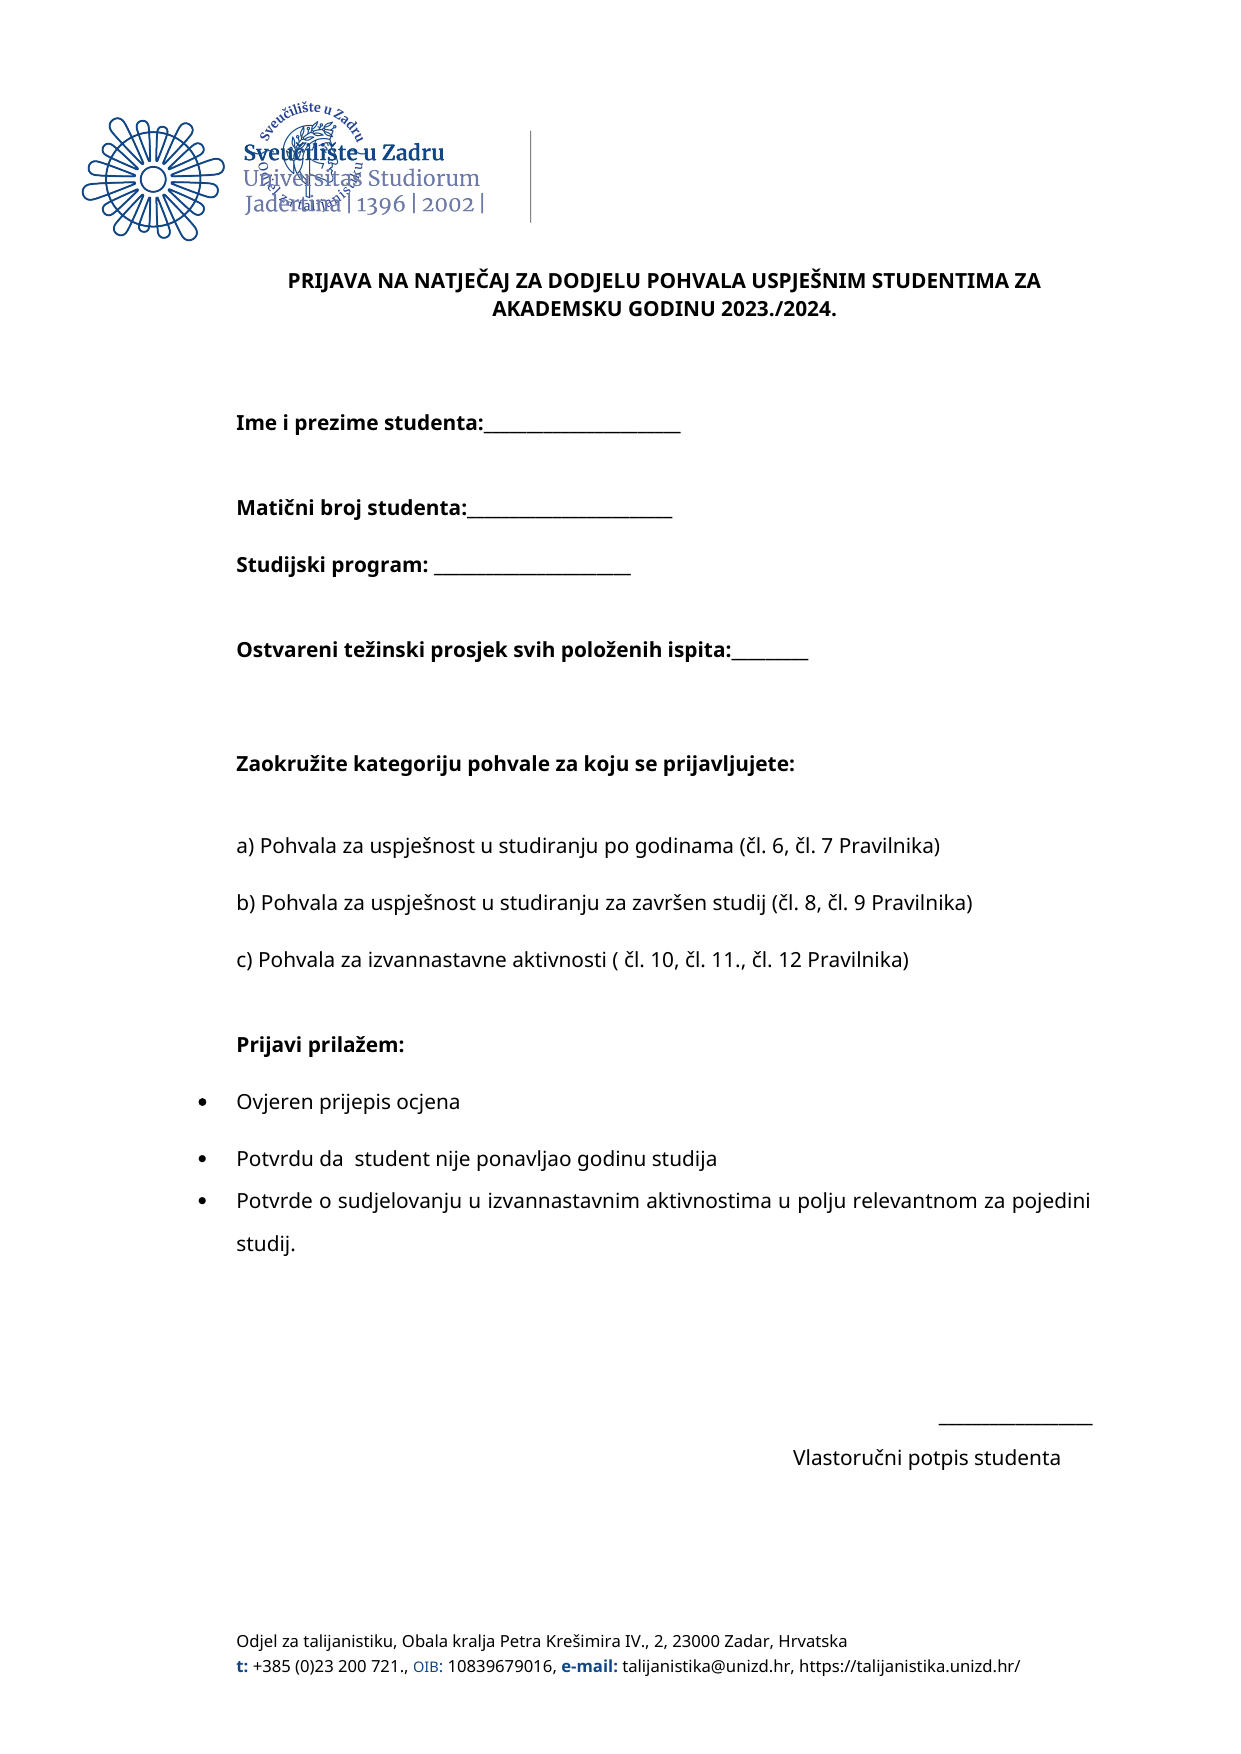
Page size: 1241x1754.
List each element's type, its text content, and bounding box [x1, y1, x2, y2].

text a) Pohvala za uspješnost u studiranju po godinama (čl. 6, čl. 7 Pravilnika) [236, 831, 1092, 859]
list Potvrde o sudjelovanju u izvannastavnim aktivnostima u polju relevantnom za pojedini studij. [199, 1187, 1092, 1258]
text c) Pohvala za izvannastavne aktivnosti ( čl. 10, čl. 11., čl. 12 Pravilnika) [236, 945, 1092, 973]
text b) Pohvala za uspješnost u studiranju za završen studij (čl. 8, čl. 9 Pravilnika) [236, 888, 1092, 916]
text Zaokružite kategoriju pohvale za koju se prijavljujete: [236, 749, 1092, 778]
text __________________ [236, 1400, 1092, 1428]
text Ime i prezime studenta:_______________________ [236, 408, 1092, 436]
text Ostvareni težinski prosjek svih položenih ispita:_________ [236, 636, 1092, 664]
list Potvrdu da student nije ponavljao godinu studija [199, 1144, 1092, 1172]
text Studijski program: _______________________ [236, 550, 1092, 579]
list Ovjeren prijepis ocjena [199, 1087, 1092, 1116]
text PRIJAVA NA NATJEČAJ ZA DODJELU POHVALA USPJEŠNIM STUDENTIMA ZA AKADEMSKU GODINU 2023./2024. [236, 266, 1092, 323]
text Prijavi prilažem: [236, 1030, 1092, 1059]
text Matični broj studenta:________________________ [236, 493, 1092, 522]
picture [251, 101, 370, 212]
text Vlastoručni potpis studenta [236, 1443, 1092, 1471]
